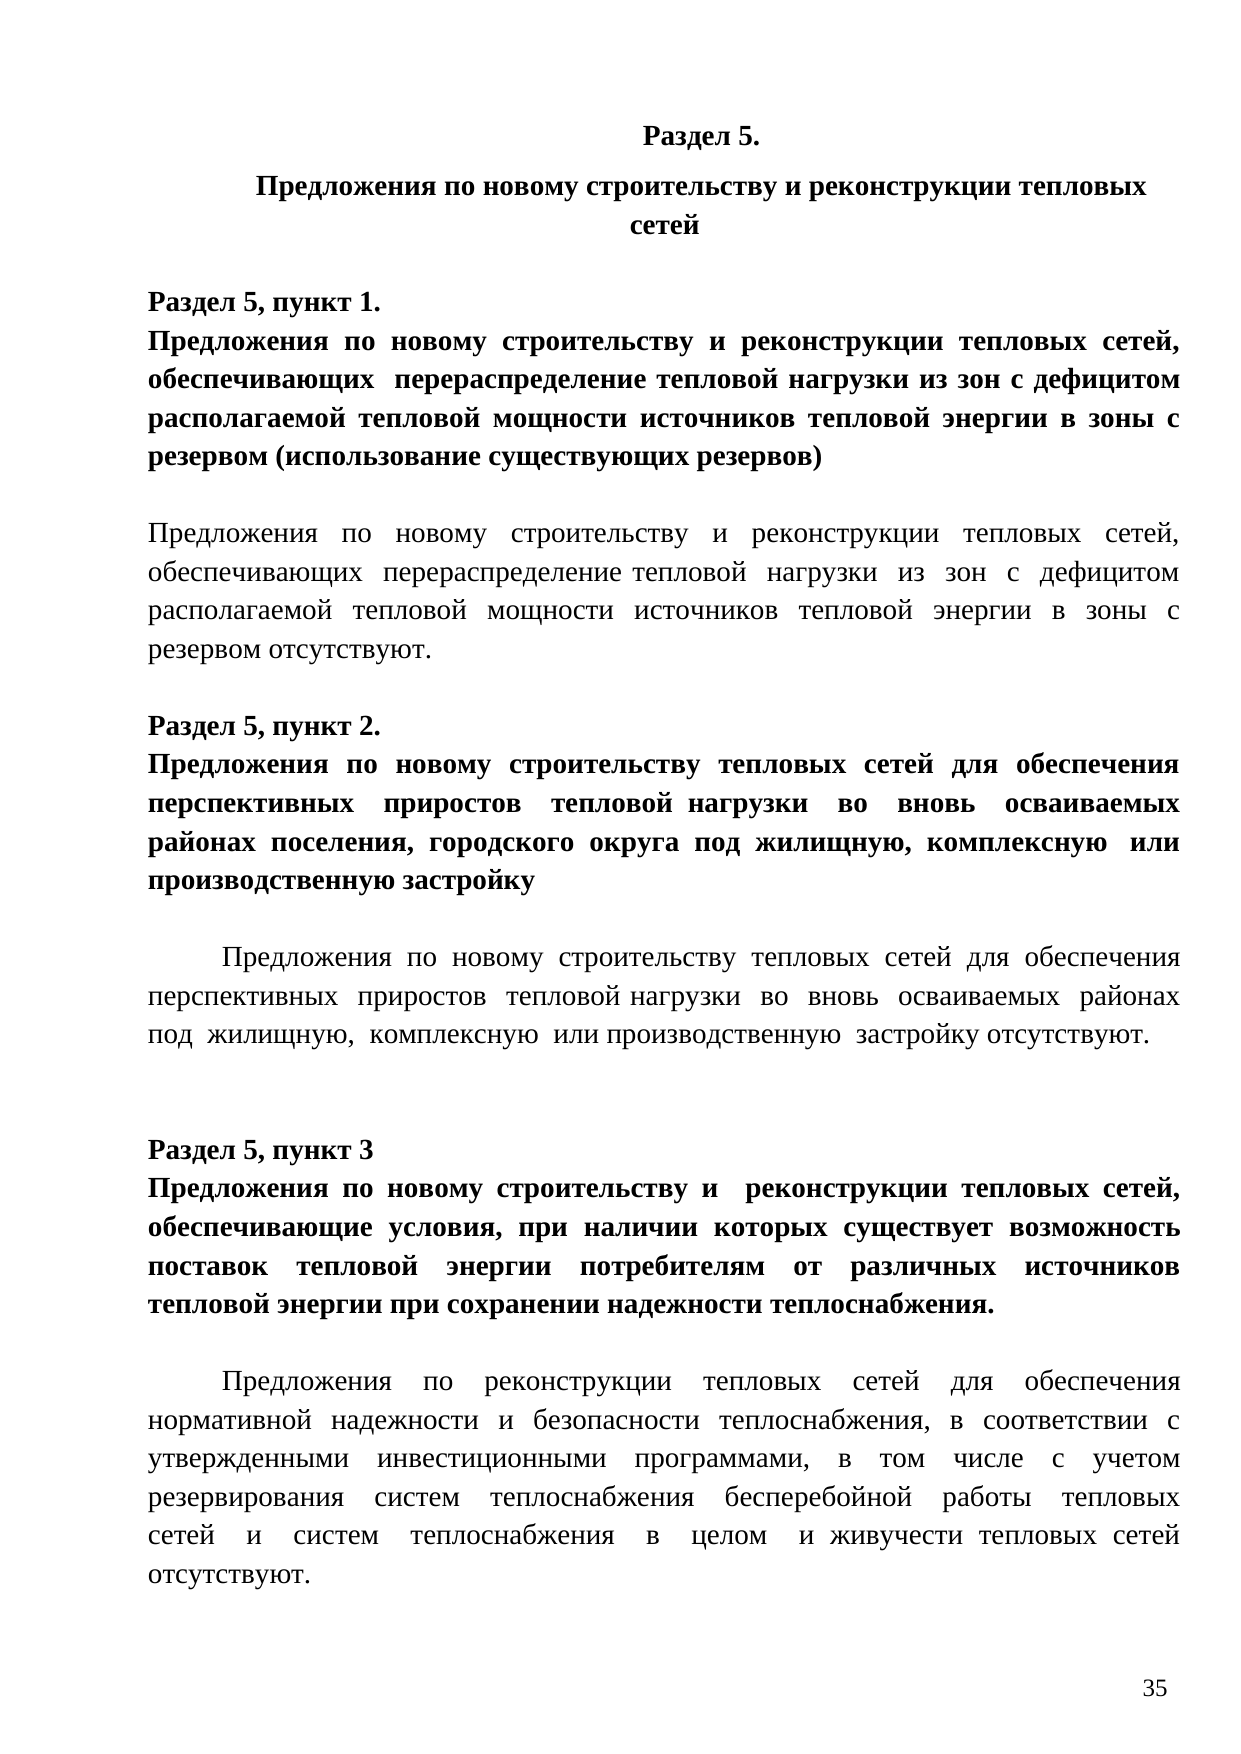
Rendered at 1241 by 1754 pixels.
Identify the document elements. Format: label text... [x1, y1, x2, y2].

text Предложения по новому строительству и реконструкции тепловых сетей, обеспечивающих перераспределение тепловой нагрузки из зон с дефицитом располагаемой тепловой мощности источников тепловой энергии в зоны с резервом (использование существующих резервов) [148, 323, 1181, 472]
text Предложения по реконструкции тепловых сетей для обеспечения нормативной надежности и безопасности теплоснабжения, в соответствии с утвержденными инвестиционными программами, в том числе с учетом резервирования систем теплоснабжения бесперебойной работы тепловых сетей и систем теплоснабжения в целом и живучести тепловых сетей отсутствуют. [148, 1363, 1181, 1589]
text Раздел 5, пункт 1. [148, 284, 1181, 318]
text Раздел 5. [148, 118, 1181, 152]
text Раздел 5, пункт 3 [148, 1132, 1181, 1166]
text Раздел 5, пункт 2. [148, 708, 1181, 742]
text Предложения по новому строительству и реконструкции тепловых сетей, обеспечивающих перераспределение тепловой нагрузки из зон с дефицитом располагаемой тепловой мощности источников тепловой энергии в зоны с резервом отсутствуют. [148, 515, 1181, 664]
text Предложения по новому строительству тепловых сетей для обеспечения перспективных приростов тепловой нагрузки во вновь осваиваемых районах под жилищную, комплексную или производственную застройку отсутствуют. [148, 939, 1181, 1050]
text Предложения по новому строительству тепловых сетей для обеспечения перспективных приростов тепловой нагрузки во вновь осваиваемых районах поселения, городского округа под жилищную, комплексную или производственную застройку [148, 747, 1181, 896]
text Предложения по новому строительству и реконструкции тепловых сетей, обеспечивающие условия, при наличии которых существует возможность поставок тепловой энергии потребителям от различных источников тепловой энергии при сохранении надежности теплоснабжения. [148, 1171, 1181, 1320]
text Предложения по новому строительству и реконструкции тепловых сетей [148, 168, 1181, 241]
